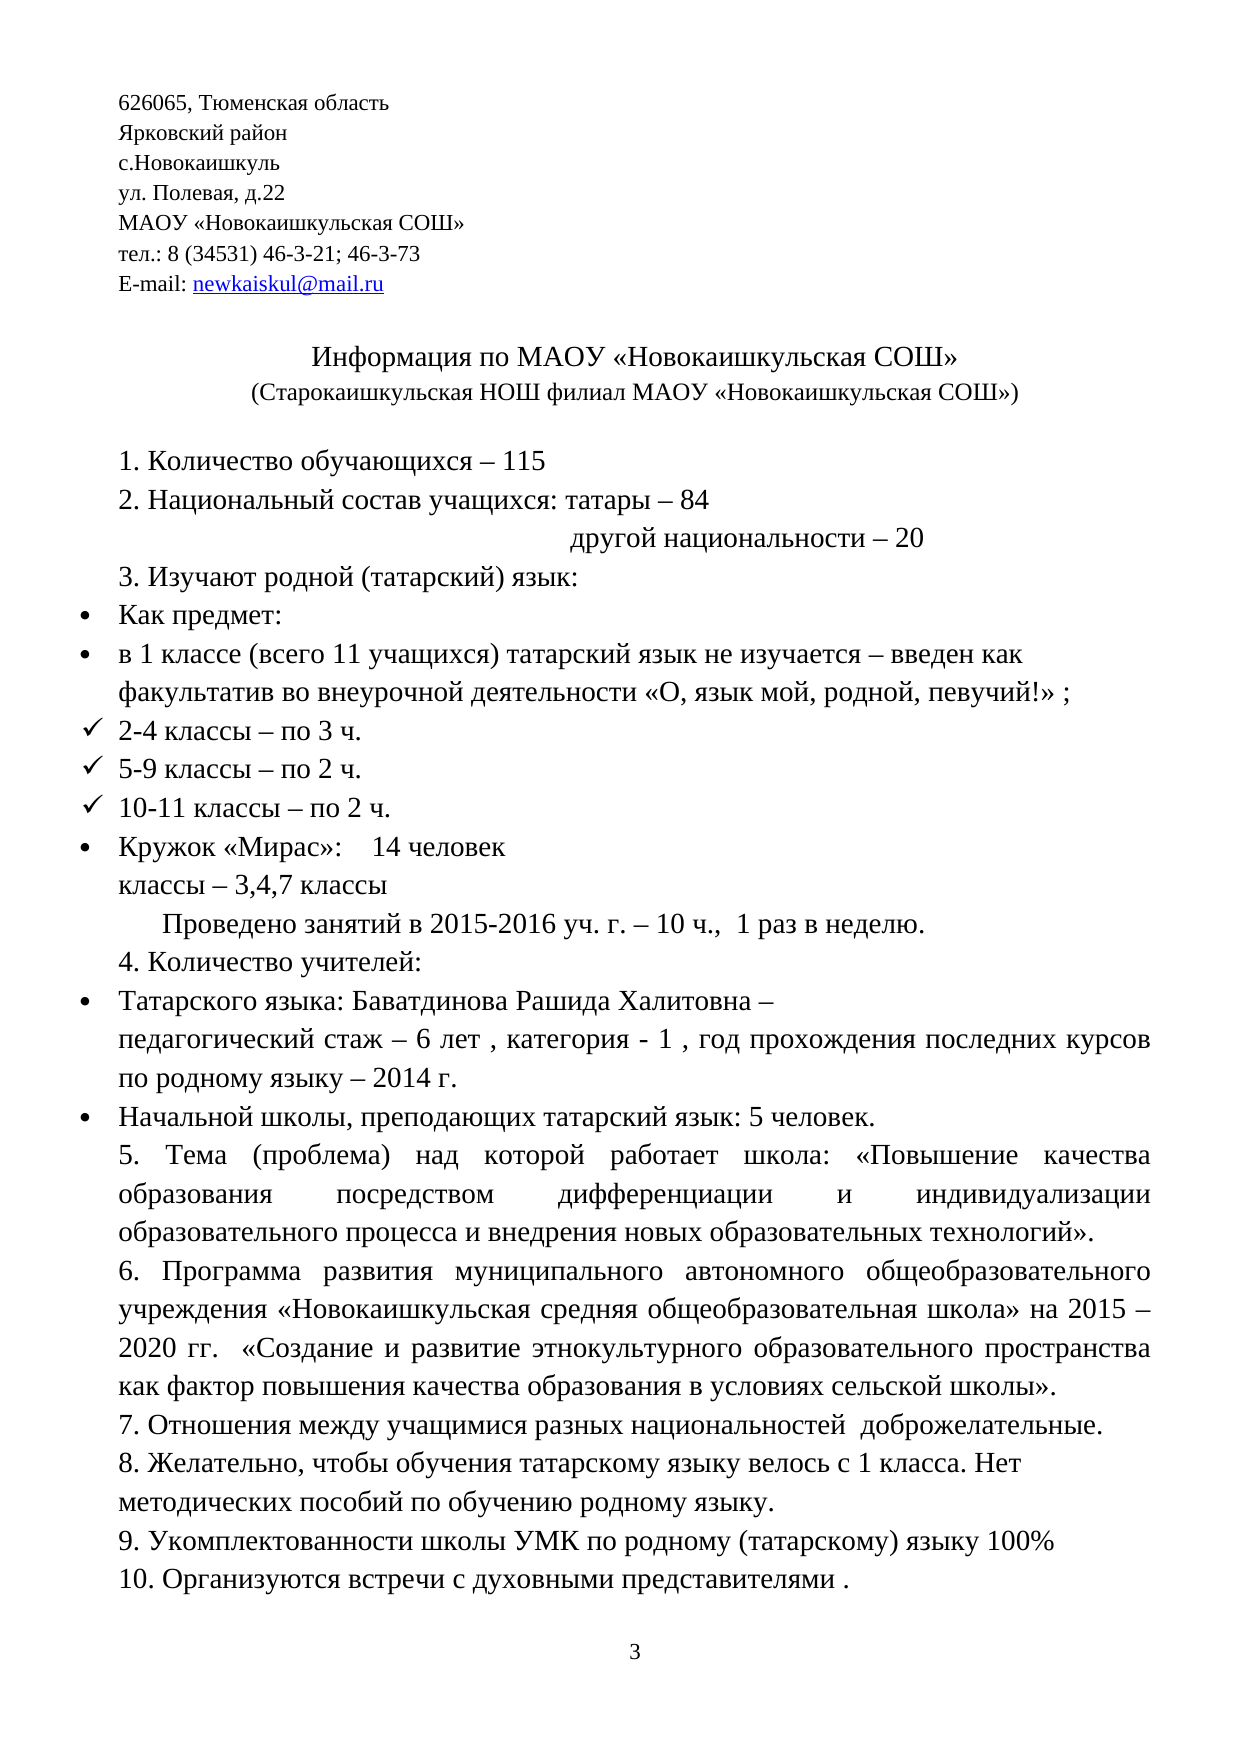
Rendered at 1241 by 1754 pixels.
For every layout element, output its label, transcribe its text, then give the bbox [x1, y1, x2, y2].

list классы – 3,4,7 классы [118, 867, 1152, 901]
text другой национальности – 20 [118, 520, 1152, 554]
text Проведено занятий в 2015-2016 уч. г. – 10 ч., 1 раз в неделю. [118, 906, 1152, 939]
list Кружок «Мирас»: 14 человек [81, 829, 1152, 862]
text 2. Национальный состав учащихся: татары – 84 [118, 482, 1152, 515]
text МАОУ «Новокаишкульская СОШ» [118, 209, 1152, 236]
list Татарского языка: Баватдинова Рашида Халитовна – [81, 983, 1152, 1017]
text 1. Количество обучающихся – 115 [118, 443, 1152, 477]
text E-mail: newkaiskul@mail.ru [118, 270, 1152, 296]
text 10. Организуются встречи с духовными представителями . [118, 1561, 1152, 1595]
text ул. Полевая, д.22 [118, 179, 1152, 206]
list в 1 классе (всего 11 учащихся) татарский язык не изучается – введен как факультатив во внеурочной деятельности «О, язык мой, родной, певучий!» ; [81, 636, 1152, 708]
text 5. Тема (проблема) над которой работает школа: «Повышение качества образования посредством дифференциации и индивидуализации образовательного процесса и внедрения новых образовательных технологий». [118, 1137, 1152, 1248]
text 626065, Тюменская область [118, 89, 1152, 115]
text тел.: 8 (34531) 46-3-21; 46-3-73 [118, 240, 1152, 266]
text с.Новокаишкуль [118, 149, 1152, 175]
text Ярковский район [118, 119, 1152, 145]
list педагогический стаж – 6 лет , категория - 1 , год прохождения последних курсов по родному языку – 2014 г. [118, 1022, 1152, 1094]
list Как предмет: [81, 597, 1152, 631]
text 4. Количество учителей: [118, 944, 1152, 978]
list 5-9 классы – по 2 ч. [81, 752, 1152, 785]
text 7. Отношения между учащимися разных национальностей доброжелательные. [118, 1407, 1152, 1441]
text 6. Программа развития муниципального автономного общеобразовательного учреждения «Новокаишкульская средняя общеобразовательная школа» на 2015 – 2020 гг. «Создание и развитие этнокультурного образовательного пространства как фактор повышения качества образования в условиях сельской школы». [118, 1253, 1152, 1402]
list 2-4 классы – по 3 ч. [81, 713, 1152, 747]
text 9. Укомплектованности школы УМК по родному (татарскому) языку 100% [118, 1523, 1152, 1556]
text 8. Желательно, чтобы обучения татарскому языку велось с 1 класса. Нет методических пособий по обучению родному языку. [118, 1446, 1152, 1518]
text Информация по МАОУ «Новокаишкульская СОШ» [118, 339, 1152, 372]
list 10-11 классы – по 2 ч. [81, 790, 1152, 824]
text (Старокаишкульская НОШ филиал МАОУ «Новокаишкульская СОШ») [118, 377, 1152, 406]
text 3. Изучают родной (татарский) язык: [118, 559, 1152, 592]
list Начальной школы, преподающих татарский язык: 5 человек. [81, 1099, 1152, 1132]
